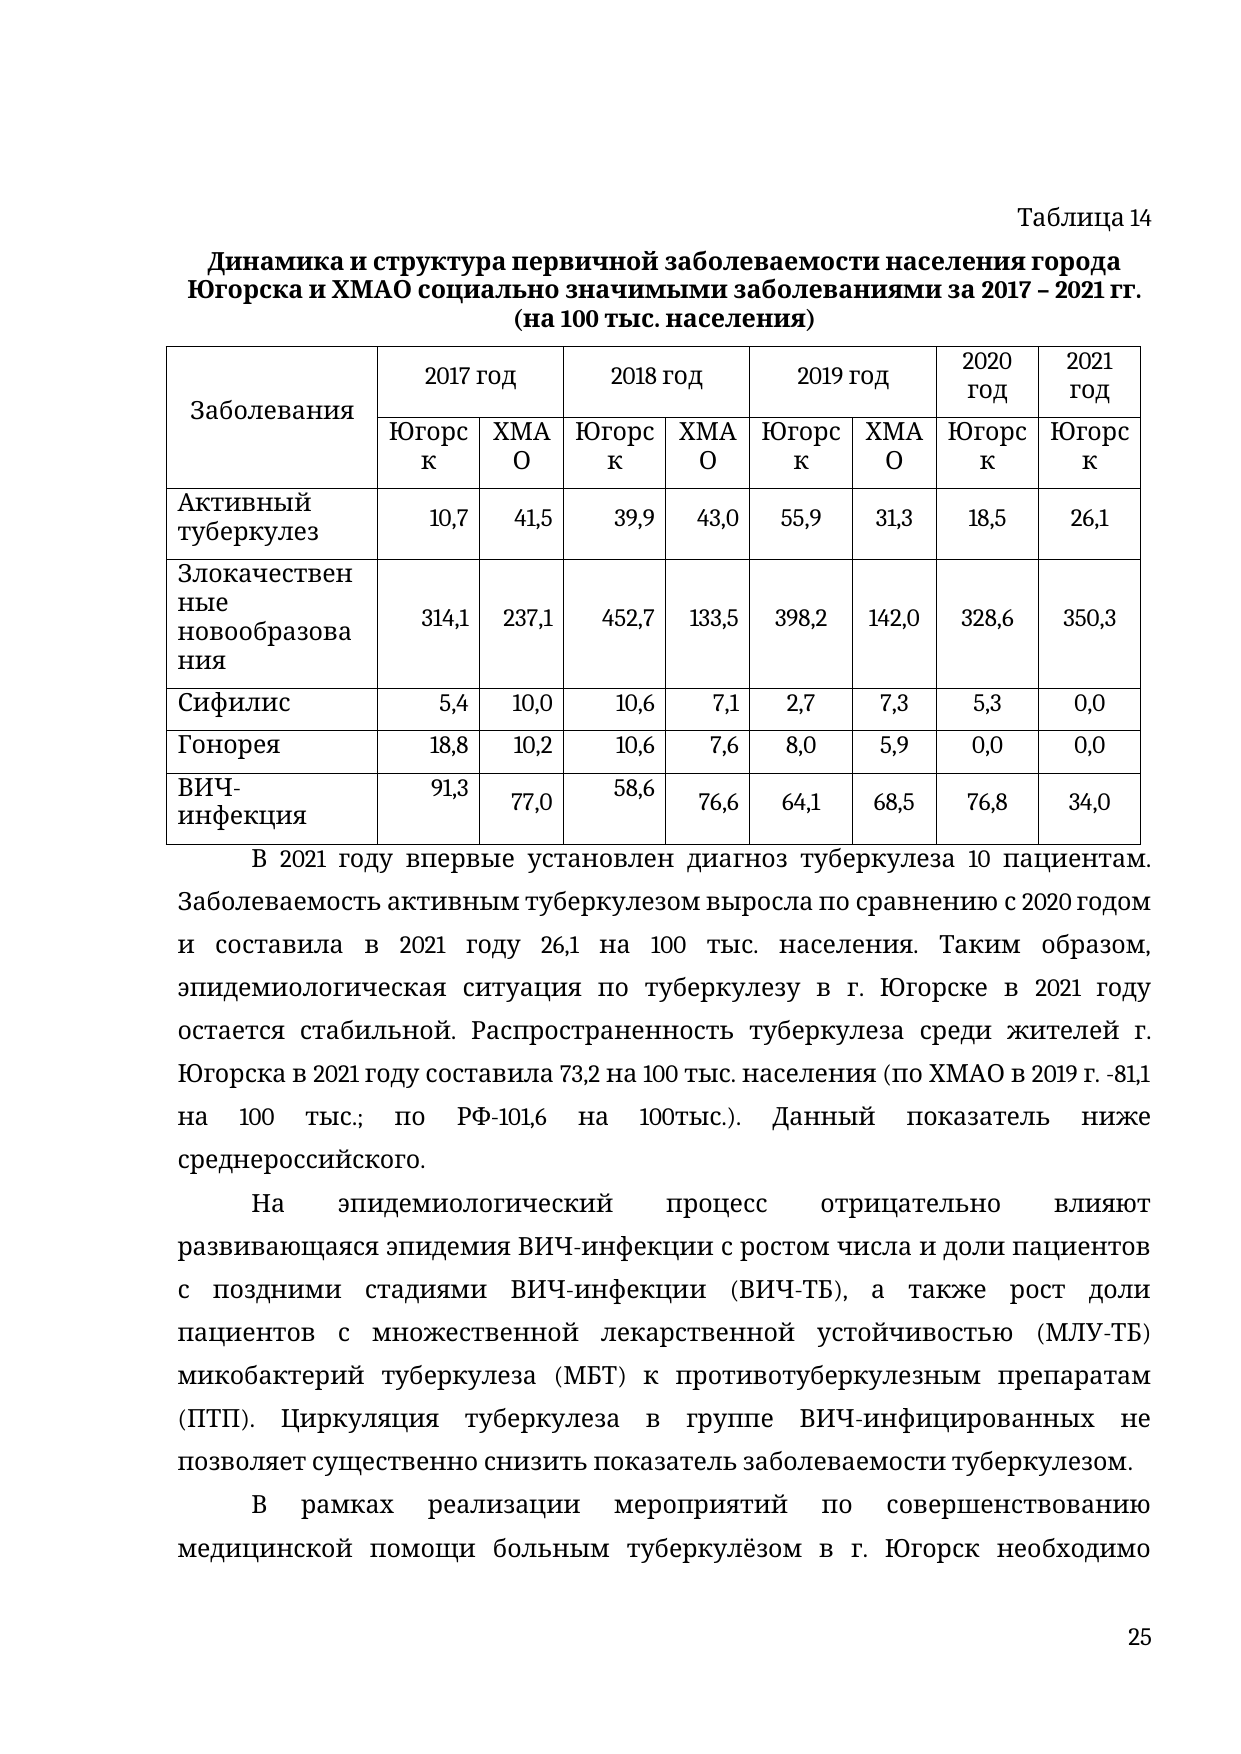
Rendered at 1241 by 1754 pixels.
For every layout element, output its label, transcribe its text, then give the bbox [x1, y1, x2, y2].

table_cell 68,5 [853, 774, 936, 843]
table_cell 76,8 [937, 774, 1038, 843]
table_cell 8,0 [750, 731, 852, 772]
table_cell Гонорея [167, 731, 377, 772]
table_header 2020 год [937, 347, 1038, 417]
table_cell 10,6 [564, 731, 665, 772]
table_cell 18,5 [937, 489, 1038, 559]
table_cell 2,7 [750, 689, 852, 730]
table_cell 10,0 [480, 689, 563, 730]
table_cell 5,4 [378, 689, 479, 730]
table_cell 55,9 [750, 489, 852, 559]
table_cell Югорск [378, 418, 479, 488]
table_cell ХМАО [853, 418, 936, 488]
table_header 2017 год [378, 347, 563, 417]
table_cell 26,1 [1039, 489, 1140, 559]
table_cell 7,1 [666, 689, 749, 730]
table_cell 237,1 [480, 560, 563, 688]
table_cell 0,0 [937, 731, 1038, 772]
table_cell 10,6 [564, 689, 665, 730]
text На эпидемиологический процесс отрицательно влияют развивающаяся эпидемия ВИЧ-инфекции с ростом числа и доли пациентов с поздними стадиями ВИЧ-инфекции (ВИЧ-ТБ), а также рост доли пациентов с множественной лекарственной устойчивостью (МЛУ-ТБ) микобактерий туберкулеза (МБТ) к противотуберкулезным препаратам (ПТП). Циркуляция туберкулеза в группе ВИЧ-инфицированных не позволяет существенно снизить показатель заболеваемости туберкулезом. [177, 1189, 1152, 1477]
table_header 2021 год [1039, 347, 1140, 417]
table_cell 34,0 [1039, 774, 1140, 843]
table_cell 77,0 [480, 774, 563, 843]
table_cell ХМАО [666, 418, 749, 488]
table_cell 452,7 [564, 560, 665, 688]
table_cell 18,8 [378, 731, 479, 772]
table_cell 350,3 [1039, 560, 1140, 688]
table_cell 31,3 [853, 489, 936, 559]
table_cell 39,9 [564, 489, 665, 559]
table_cell Злокачественные новообразования [167, 560, 377, 688]
table_cell 5,3 [937, 689, 1038, 730]
text В 2021 году впервые установлен диагноз туберкулеза 10 пациентам. Заболеваемость активным туберкулезом выросла по сравнению с 2020 годом и составила в 2021 году 26,1 на 100 тыс. населения. Таким образом, эпидемиологическая ситуация по туберкулезу в г. Югорске в 2021 году остается стабильной. Распространенность туберкулеза среди жителей г. Югорска в 2021 году составила 73,2 на 100 тыс. населения (по ХМАО в 2019 г. -81,1 на 100 тыс.; по РФ-101,6 на 100тыс.). Данный показатель ниже среднероссийского. [177, 844, 1152, 1175]
table_cell Сифилис [167, 689, 377, 730]
table_cell Активный туберкулез [167, 489, 377, 559]
table_cell 142,0 [853, 560, 936, 688]
table_cell 0,0 [1039, 731, 1140, 772]
table_cell 5,9 [853, 731, 936, 772]
text Таблица 14 [177, 204, 1152, 233]
table_cell 7,3 [853, 689, 936, 730]
table_cell Югорск [1039, 418, 1140, 488]
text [177, 1491, 1152, 1563]
table_cell 91,3 [378, 774, 479, 843]
table_cell 43,0 [666, 489, 749, 559]
table_cell 58,6 [564, 774, 665, 843]
text Динамика и структура первичной заболеваемости населения города Югорска и ХМАО социально значимыми заболеваниями за 2017 – 2021 гг. (на 100 тыс. населения) [177, 247, 1152, 334]
table_cell 10,2 [480, 731, 563, 772]
table_cell 314,1 [378, 560, 479, 688]
table_cell 7,6 [666, 731, 749, 772]
table_cell 41,5 [480, 489, 563, 559]
table_cell ВИЧ-инфекция [167, 774, 377, 843]
table_cell 328,6 [937, 560, 1038, 688]
table_cell 10,7 [378, 489, 479, 559]
table_cell 76,6 [666, 774, 749, 843]
table_cell ХМАО [480, 418, 563, 488]
table_cell Югорск [750, 418, 852, 488]
table_cell 133,5 [666, 560, 749, 688]
table_header Заболевания [167, 347, 377, 488]
table_cell 398,2 [750, 560, 852, 688]
table_header 2018 год [564, 347, 749, 417]
table_cell 64,1 [750, 774, 852, 843]
table_header 2019 год [750, 347, 936, 417]
table_cell Югорск [564, 418, 665, 488]
table_cell 0,0 [1039, 689, 1140, 730]
table_cell Югорск [937, 418, 1038, 488]
